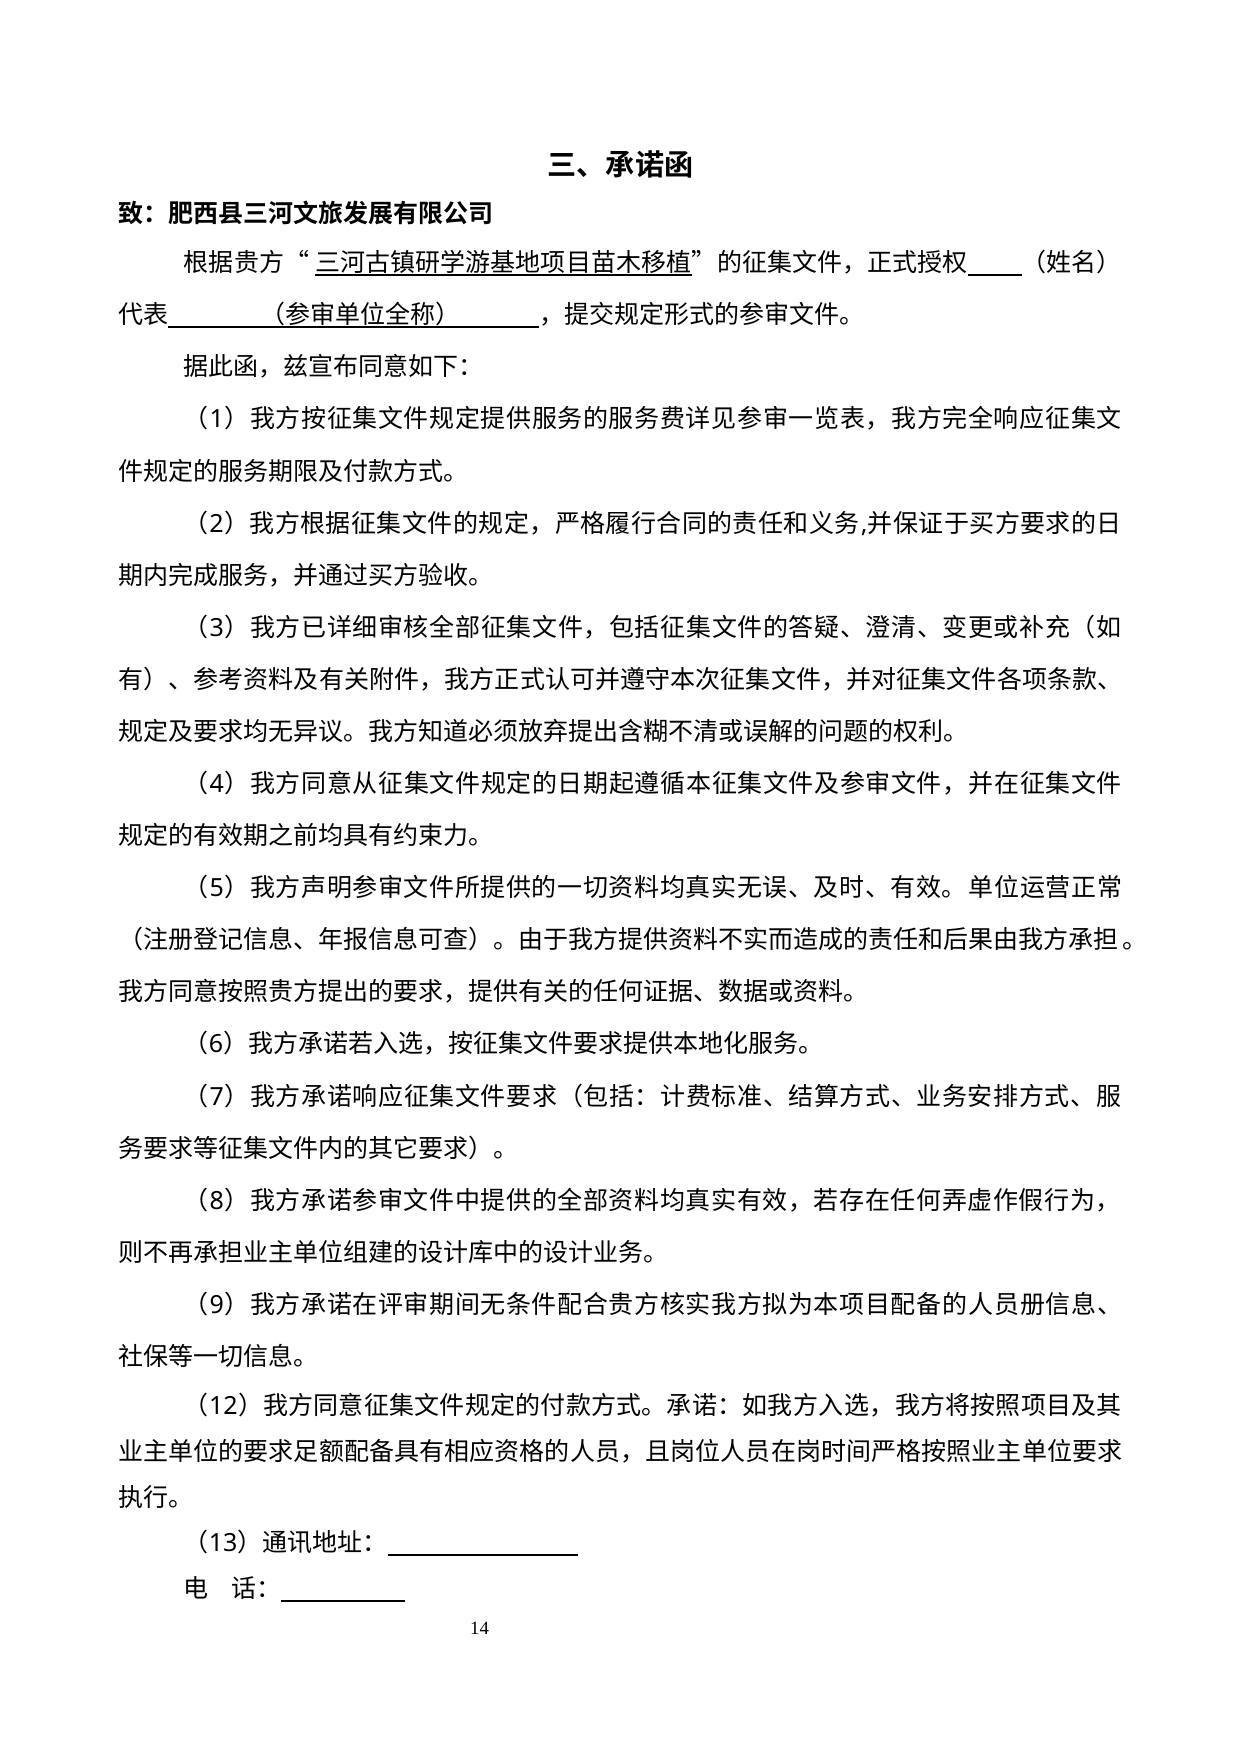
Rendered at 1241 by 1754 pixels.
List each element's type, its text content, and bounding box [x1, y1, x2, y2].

text （3）我方已详细审核全部征集文件，包括征集文件的答疑、澄清、变更或补充（如有）、参考资料及有关附件，我方正式认可并遵守本次征集文件，并对征集文件各项条款、规定及要求均无异议。我方知道必须放弃提出含糊不清或误解的问题的权利。 [118, 594, 1122, 751]
text （5）我方声明参审文件所提供的一切资料均真实无误、及时、有效。单位运营正常（注册登记信息、年报信息可查）。由于我方提供资料不实而造成的责任和后果由我方承担。我方同意按照贵方提出的要求，提供有关的任何证据、数据或资料。 [118, 855, 1122, 1011]
text （4）我方同意从征集文件规定的日期起遵循本征集文件及参审文件，并在征集文件规定的有效期之前均具有约束力。 [118, 751, 1122, 855]
text （2）我方根据征集文件的规定，严格履行合同的责任和义务,并保证于买方要求的日期内完成服务，并通过买方验收。 [118, 490, 1122, 594]
text 根据贵方“ 三河古镇研学游基地项目苗木移植”的征集文件，正式授权 （姓名）代表 （参审单位全称） ，提交规定形式的参审文件。 [118, 230, 1122, 334]
text 电 话： [118, 1559, 1122, 1605]
text （1）我方按征集文件规定提供服务的服务费详见参审一览表，我方完全响应征集文件规定的服务期限及付款方式。 [118, 386, 1122, 490]
text （13）通讯地址： [118, 1513, 1122, 1559]
text （7）我方承诺响应征集文件要求（包括：计费标准、结算方式、业务安排方式、服务要求等征集文件内的其它要求）。 [118, 1063, 1122, 1167]
text 致：肥西县三河文旅发展有限公司 [118, 184, 1122, 230]
text （9）我方承诺在评审期间无条件配合贵方核实我方拟为本项目配备的人员册信息、社保等一切信息。 [118, 1272, 1122, 1376]
subtitle 三、承诺函 [118, 138, 1122, 184]
text （6）我方承诺若入选，按征集文件要求提供本地化服务。 [118, 1011, 1122, 1063]
text （12）我方同意征集文件规定的付款方式。承诺：如我方入选，我方将按照项目及其业主单位的要求足额配备具有相应资格的人员，且岗位人员在岗时间严格按照业主单位要求执行。 [118, 1376, 1122, 1513]
text 据此函，兹宣布同意如下： [118, 334, 1122, 386]
text （8）我方承诺参审文件中提供的全部资料均真实有效，若存在任何弄虚作假行为，则不再承担业主单位组建的设计库中的设计业务。 [118, 1167, 1122, 1272]
